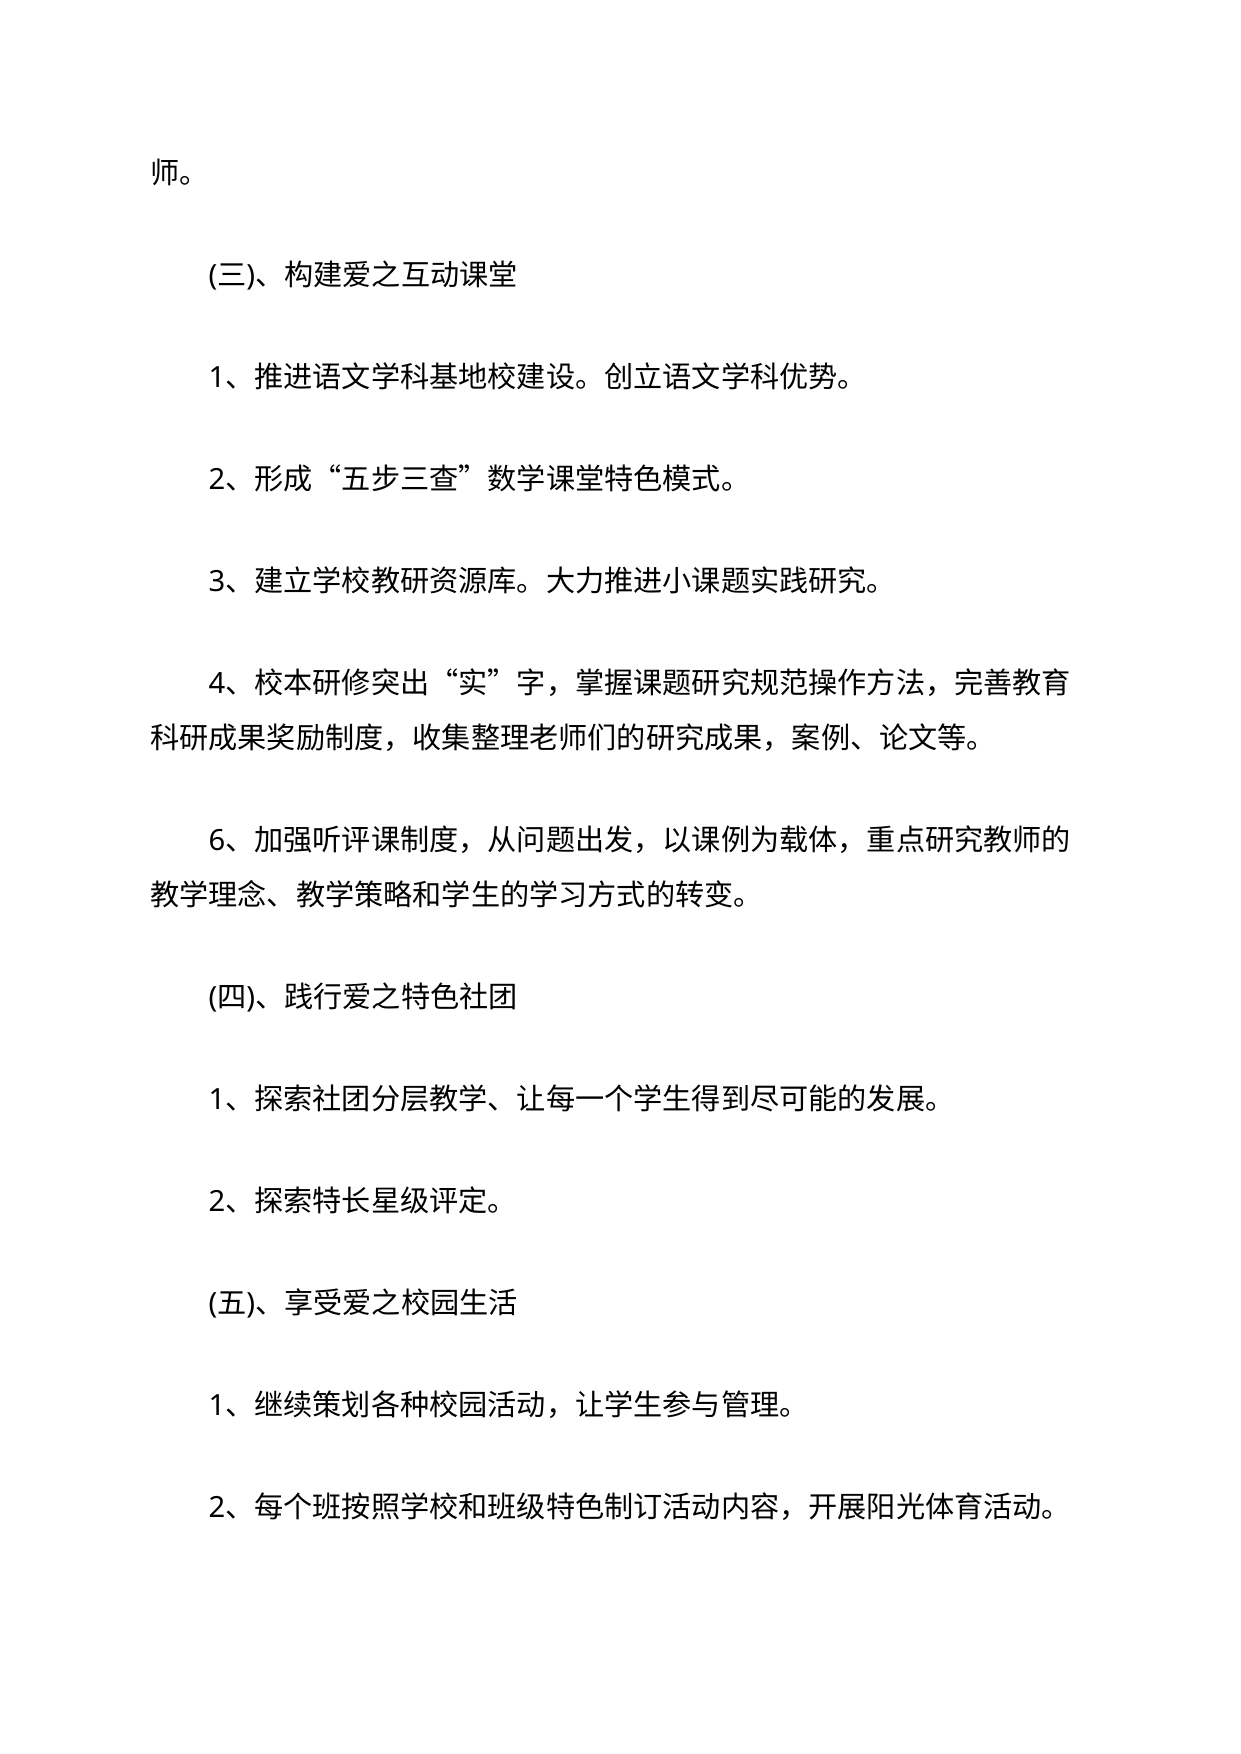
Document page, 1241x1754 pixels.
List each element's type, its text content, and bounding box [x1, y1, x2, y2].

text 2、形成“五步三查”数学课堂特色模式。 [150, 456, 1090, 498]
text 2、探索特长星级评定。 [150, 1177, 1090, 1219]
text 2、每个班按照学校和班级特色制订活动内容，开展阳光体育活动。 [150, 1483, 1090, 1526]
text 6、加强听评课制度，从问题出发，以课例为载体，重点研究教师的教学理念、教学策略和学生的学习方式的转变。 [150, 816, 1090, 914]
text 1、推进语文学科基地校建设。创立语文学科优势。 [150, 354, 1090, 396]
text 3、建立学校教研资源库。大力推进小课题实践研究。 [150, 558, 1090, 600]
text (三)、构建爱之互动课堂 [150, 252, 1090, 294]
text 1、探索社团分层教学、让每一个学生得到尽可能的发展。 [150, 1075, 1090, 1118]
text (四)、践行爱之特色社团 [150, 973, 1090, 1016]
text 4、校本研修突出“实”字，掌握课题研究规范操作方法，完善教育科研成果奖励制度，收集整理老师们的研究成果，案例、论文等。 [150, 660, 1090, 757]
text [150, 150, 1090, 192]
text 1、继续策划各种校园活动，让学生参与管理。 [150, 1381, 1090, 1423]
text (五)、享受爱之校园生活 [150, 1279, 1090, 1322]
